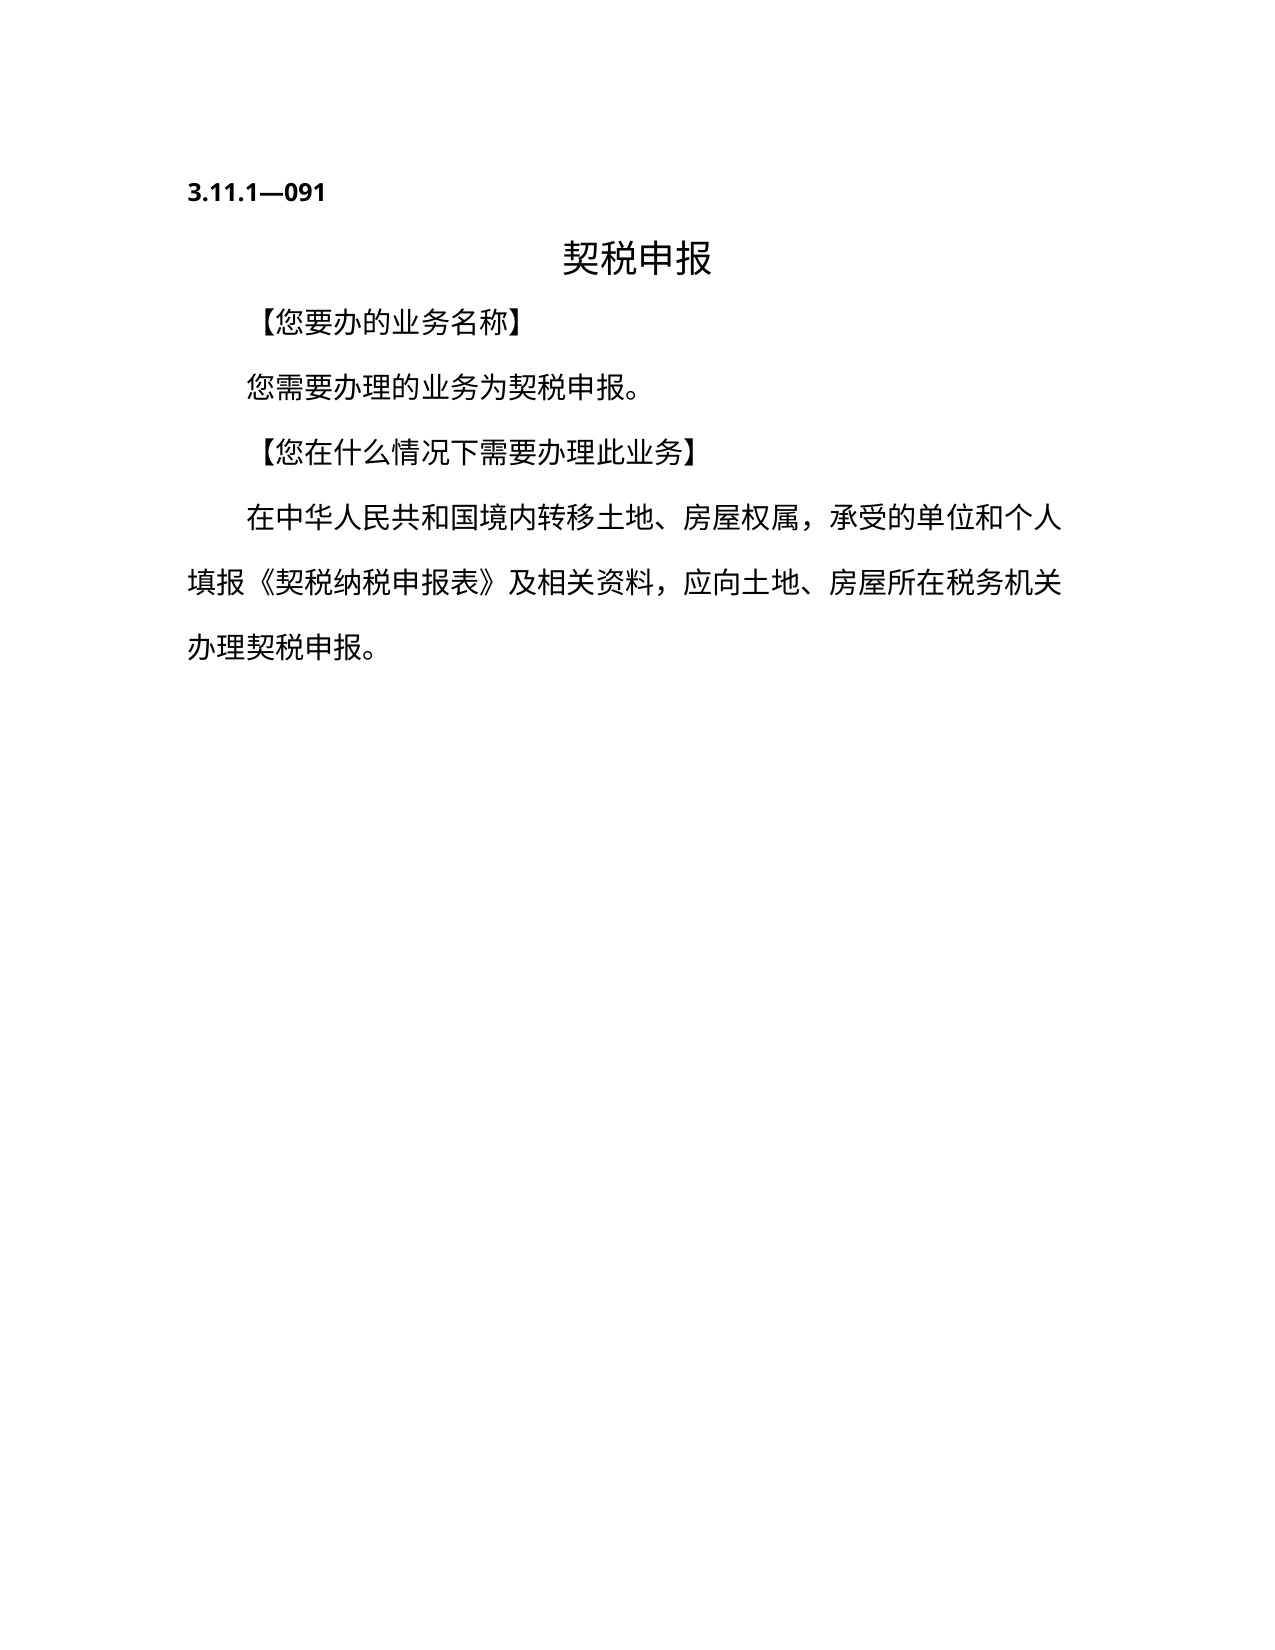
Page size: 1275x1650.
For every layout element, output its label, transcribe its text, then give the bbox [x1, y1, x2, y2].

text 【您在什么情况下需要办理此业务】 [187, 419, 1087, 484]
text 契税申报 [187, 224, 1087, 289]
text 您需要办理的业务为契税申报。 [187, 354, 1087, 419]
text 3.11.1—091 [187, 159, 1087, 224]
text 【您要办的业务名称】 [187, 289, 1087, 354]
text 在中华人民共和国境内转移土地、房屋权属，承受的单位和个人填报《契税纳税申报表》及相关资料，应向土地、房屋所在税务机关办理契税申报。 [187, 484, 1087, 679]
